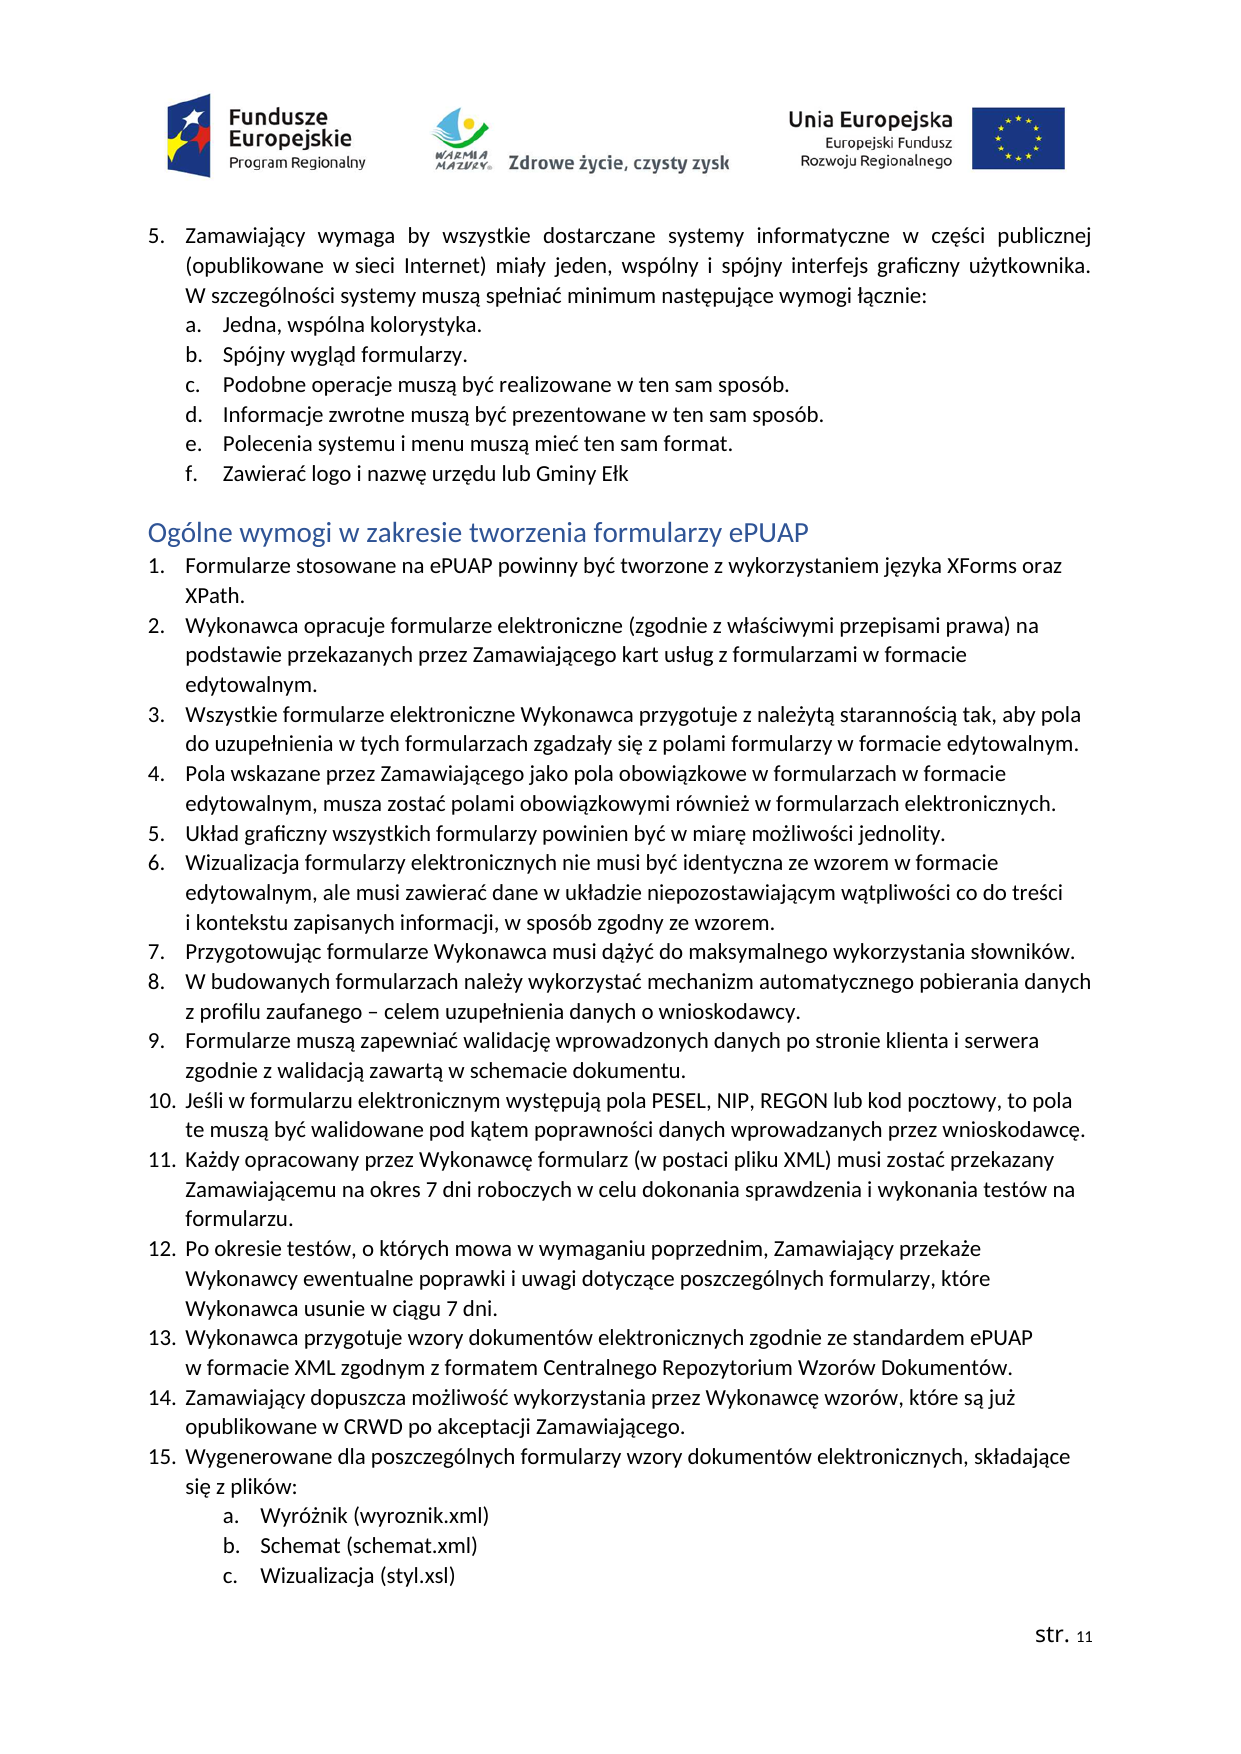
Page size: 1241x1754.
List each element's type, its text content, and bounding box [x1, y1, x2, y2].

list Układ graficzny wszystkich formularzy powinien być w miarę możliwości jednolity. [148, 819, 1093, 847]
list Zamawiający dopuszcza możliwość wykorzystania przez Wykonawcę wzorów, które są już opublikowane w CRWD po akceptacji Zamawiającego. [148, 1383, 1093, 1440]
list Podobne operacje muszą być realizowane w ten sam sposób. [185, 370, 1093, 398]
list Formularze stosowane na ePUAP powinny być tworzone z wykorzystaniem języka XForms oraz XPath. [148, 551, 1093, 609]
list Zawierać logo i nazwę urzędu lub Gminy Ełk [185, 459, 1093, 487]
list W budowanych formularzach należy wykorzystać mechanizm automatycznego pobierania danych z profilu zaufanego – celem uzupełnienia danych o wnioskodawcy. [148, 967, 1093, 1025]
picture [147, 73, 1085, 198]
list Jedna, wspólna kolorystyka. [185, 311, 1093, 339]
list Po okresie testów, o których mowa w wymaganiu poprzednim, Zamawiający przekaże Wykonawcy ewentualne poprawki i uwagi dotyczące poszczególnych formularzy, które Wykonawca usunie w ciągu 7 dni. [148, 1234, 1093, 1322]
list Wyróżnik (wyroznik.xml) [223, 1501, 1093, 1529]
list Wykonawca opracuje formularze elektroniczne (zgodnie z właściwymi przepisami prawa) na podstawie przekazanych przez Zamawiającego kart usług z formularzami w formacie edytowalnym. [148, 611, 1093, 698]
list Przygotowując formularze Wykonawca musi dążyć do maksymalnego wykorzystania słowników. [148, 937, 1093, 965]
list Formularze muszą zapewniać walidację wprowadzonych danych po stronie klienta i serwera zgodnie z walidacją zawartą w schemacie dokumentu. [148, 1026, 1093, 1084]
list Schemat (schemat.xml) [223, 1531, 1093, 1559]
subtitle Ogólne wymogi w zakresie tworzenia formularzy ePUAP [148, 514, 1093, 549]
list Wygenerowane dla poszczególnych formularzy wzory dokumentów elektronicznych, składające się z plików: [148, 1442, 1093, 1500]
list Polecenia systemu i menu muszą mieć ten sam format. [185, 429, 1093, 457]
list Wizualizacja (styl.xsl) [223, 1561, 1093, 1589]
list Wszystkie formularze elektroniczne Wykonawca przygotuje z należytą starannością tak, aby pola do uzupełnienia w tych formularzach zgadzały się z polami formularzy w formacie edytowalnym. [148, 700, 1093, 758]
list Spójny wygląd formularzy. [185, 340, 1093, 368]
list Wykonawca przygotuje wzory dokumentów elektronicznych zgodnie ze standardem ePUAP w formacie XML zgodnym z formatem Centralnego Repozytorium Wzorów Dokumentów. [148, 1323, 1093, 1381]
list Zamawiający wymaga by wszystkie dostarczane systemy informatyczne w części publicznej (opublikowane w sieci Internet) miały jeden, wspólny i spójny interfejs graficzny użytkownika. W szczególności systemy muszą spełniać minimum następujące wymogi łącznie: [148, 222, 1093, 309]
list Wizualizacja formularzy elektronicznych nie musi być identyczna ze wzorem w formacie edytowalnym, ale musi zawierać dane w układzie niepozostawiającym wątpliwości co do treści i kontekstu zapisanych informacji, w sposób zgodny ze wzorem. [148, 848, 1093, 936]
list Jeśli w formularzu elektronicznym występują pola PESEL, NIP, REGON lub kod pocztowy, to pola te muszą być walidowane pod kątem poprawności danych wprowadzanych przez wnioskodawcę. [148, 1086, 1093, 1143]
list Pola wskazane przez Zamawiającego jako pola obowiązkowe w formularzach w formacie edytowalnym, musza zostać polami obowiązkowymi również w formularzach elektronicznych. [148, 759, 1093, 817]
list Informacje zwrotne muszą być prezentowane w ten sam sposób. [185, 400, 1093, 428]
list Każdy opracowany przez Wykonawcę formularz (w postaci pliku XML) musi zostać przekazany Zamawiającemu na okres 7 dni roboczych w celu dokonania sprawdzenia i wykonania testów na formularzu. [148, 1145, 1093, 1233]
